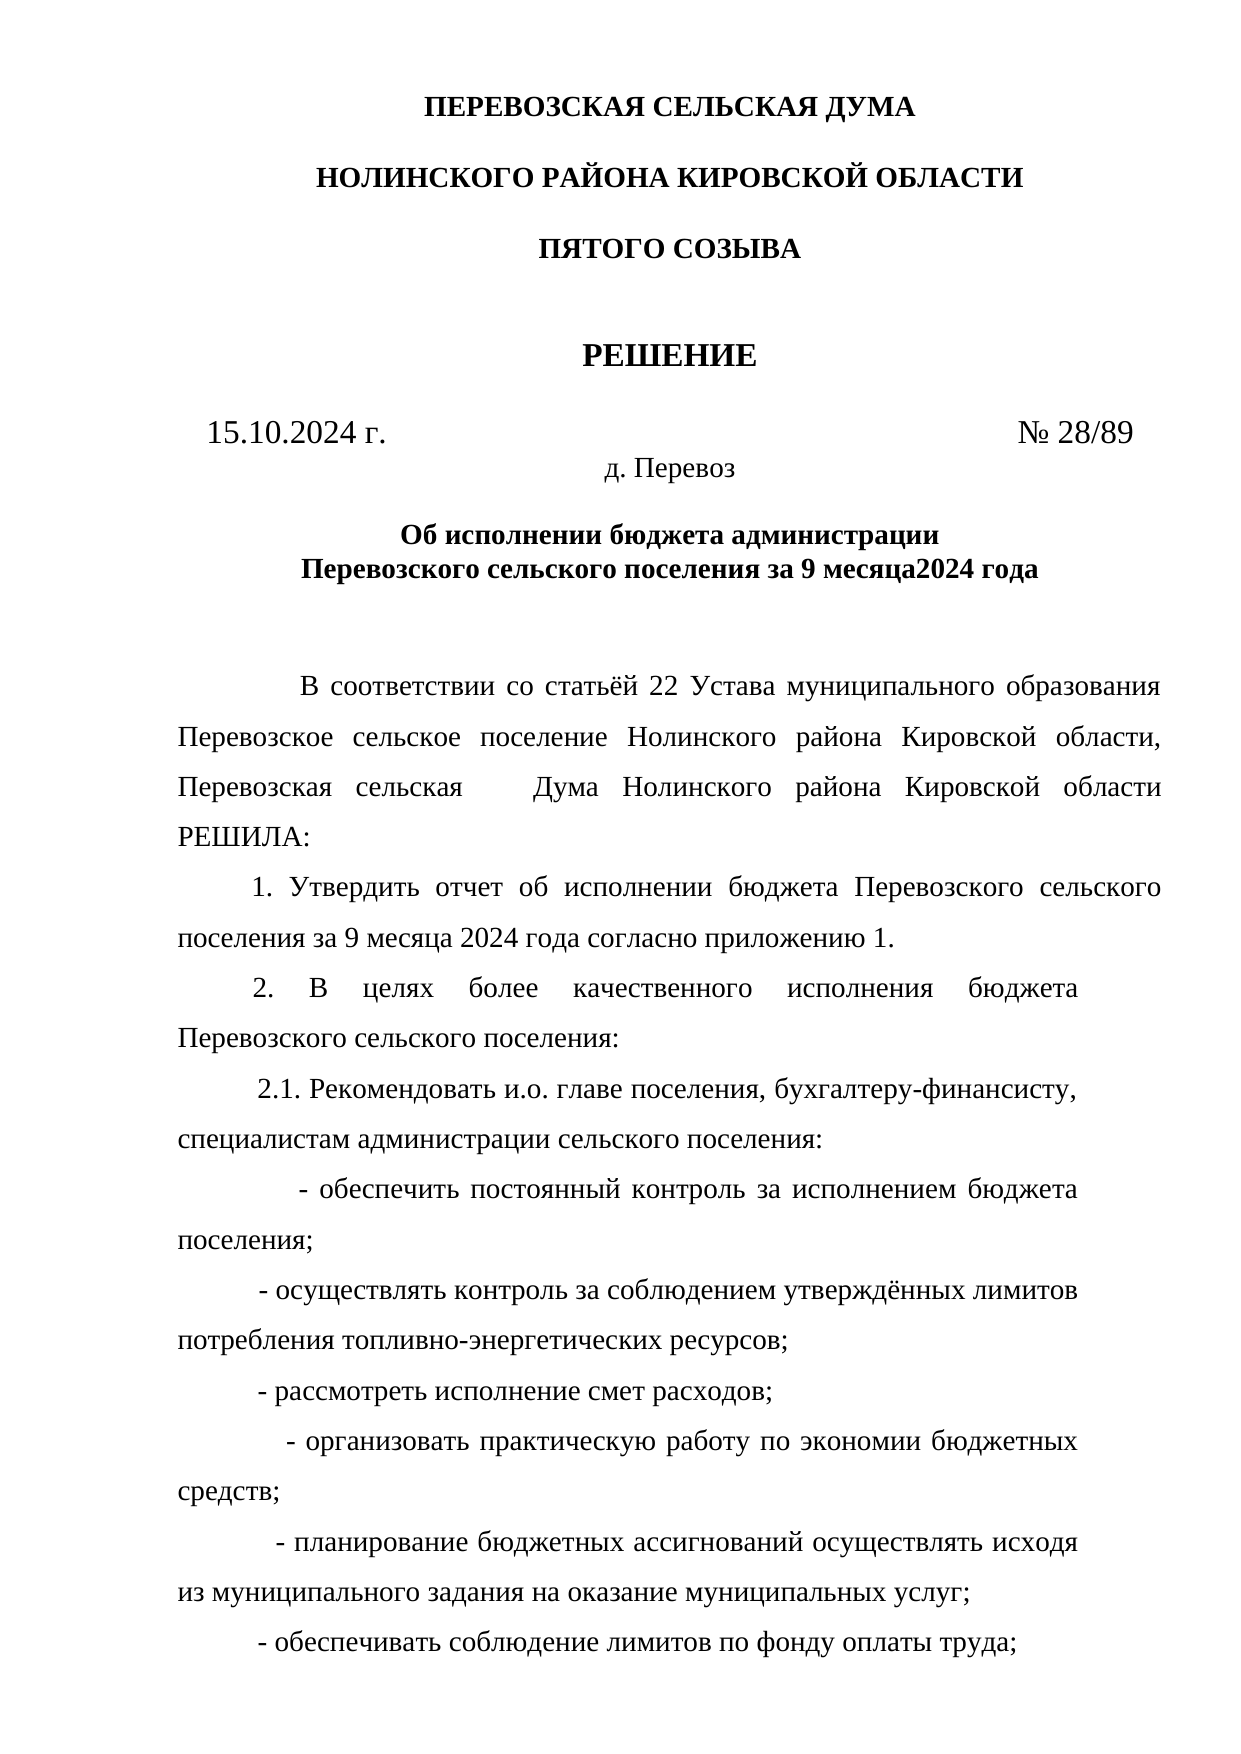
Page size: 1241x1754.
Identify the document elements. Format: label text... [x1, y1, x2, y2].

text НОЛИНСКОГО РАЙОНА КИРОВСКОЙ ОБЛАСТИ [177, 160, 1162, 193]
title - осуществлять контроль за соблюдением утверждённых лимитов потребления топливно-энергетических ресурсов; [177, 1272, 1079, 1356]
title 2.1. Рекомендовать и.о. главе поселения, бухгалтеру-финансисту, специалистам администрации сельского поселения: [177, 1071, 1079, 1155]
subtitle В соответствии со статьёй 22 Устава муниципального образования Перевозское сельское поселение Нолинского района Кировской области, Перевозская сельская Дума Нолинского района Кировской области РЕШИЛА: [177, 668, 1162, 853]
text Об исполнении бюджета администрации [177, 517, 1162, 551]
title - обеспечивать соблюдение лимитов по фонду оплаты труда; [177, 1624, 1079, 1658]
text РЕШЕНИЕ [177, 335, 1162, 374]
text Перевозского сельского поселения за 9 месяца2024 года [177, 551, 1162, 584]
text ПЕРЕВОЗСКАЯ СЕЛЬСКАЯ ДУМА [177, 89, 1162, 122]
title - рассмотреть исполнение смет расходов; [177, 1373, 1079, 1406]
text 15.10.2024 г. № 28/89 [177, 412, 1162, 450]
text ПЯТОГО СОЗЫВА [177, 231, 1162, 264]
title - планирование бюджетных ассигнований осуществлять исходя из муниципального задания на оказание муниципальных услуг; [177, 1524, 1079, 1607]
title - организовать практическую работу по экономии бюджетных средств; [177, 1423, 1079, 1507]
text 1. Утвердить отчет об исполнении бюджета Перевозского сельского поселения за 9 месяца 2024 года согласно приложению 1. [177, 869, 1162, 953]
text д. Перевоз [177, 450, 1162, 484]
title 2. В целях более качественного исполнения бюджета Перевозского сельского поселения: [177, 970, 1079, 1054]
title - обеспечить постоянный контроль за исполнением бюджета поселения; [177, 1171, 1079, 1255]
